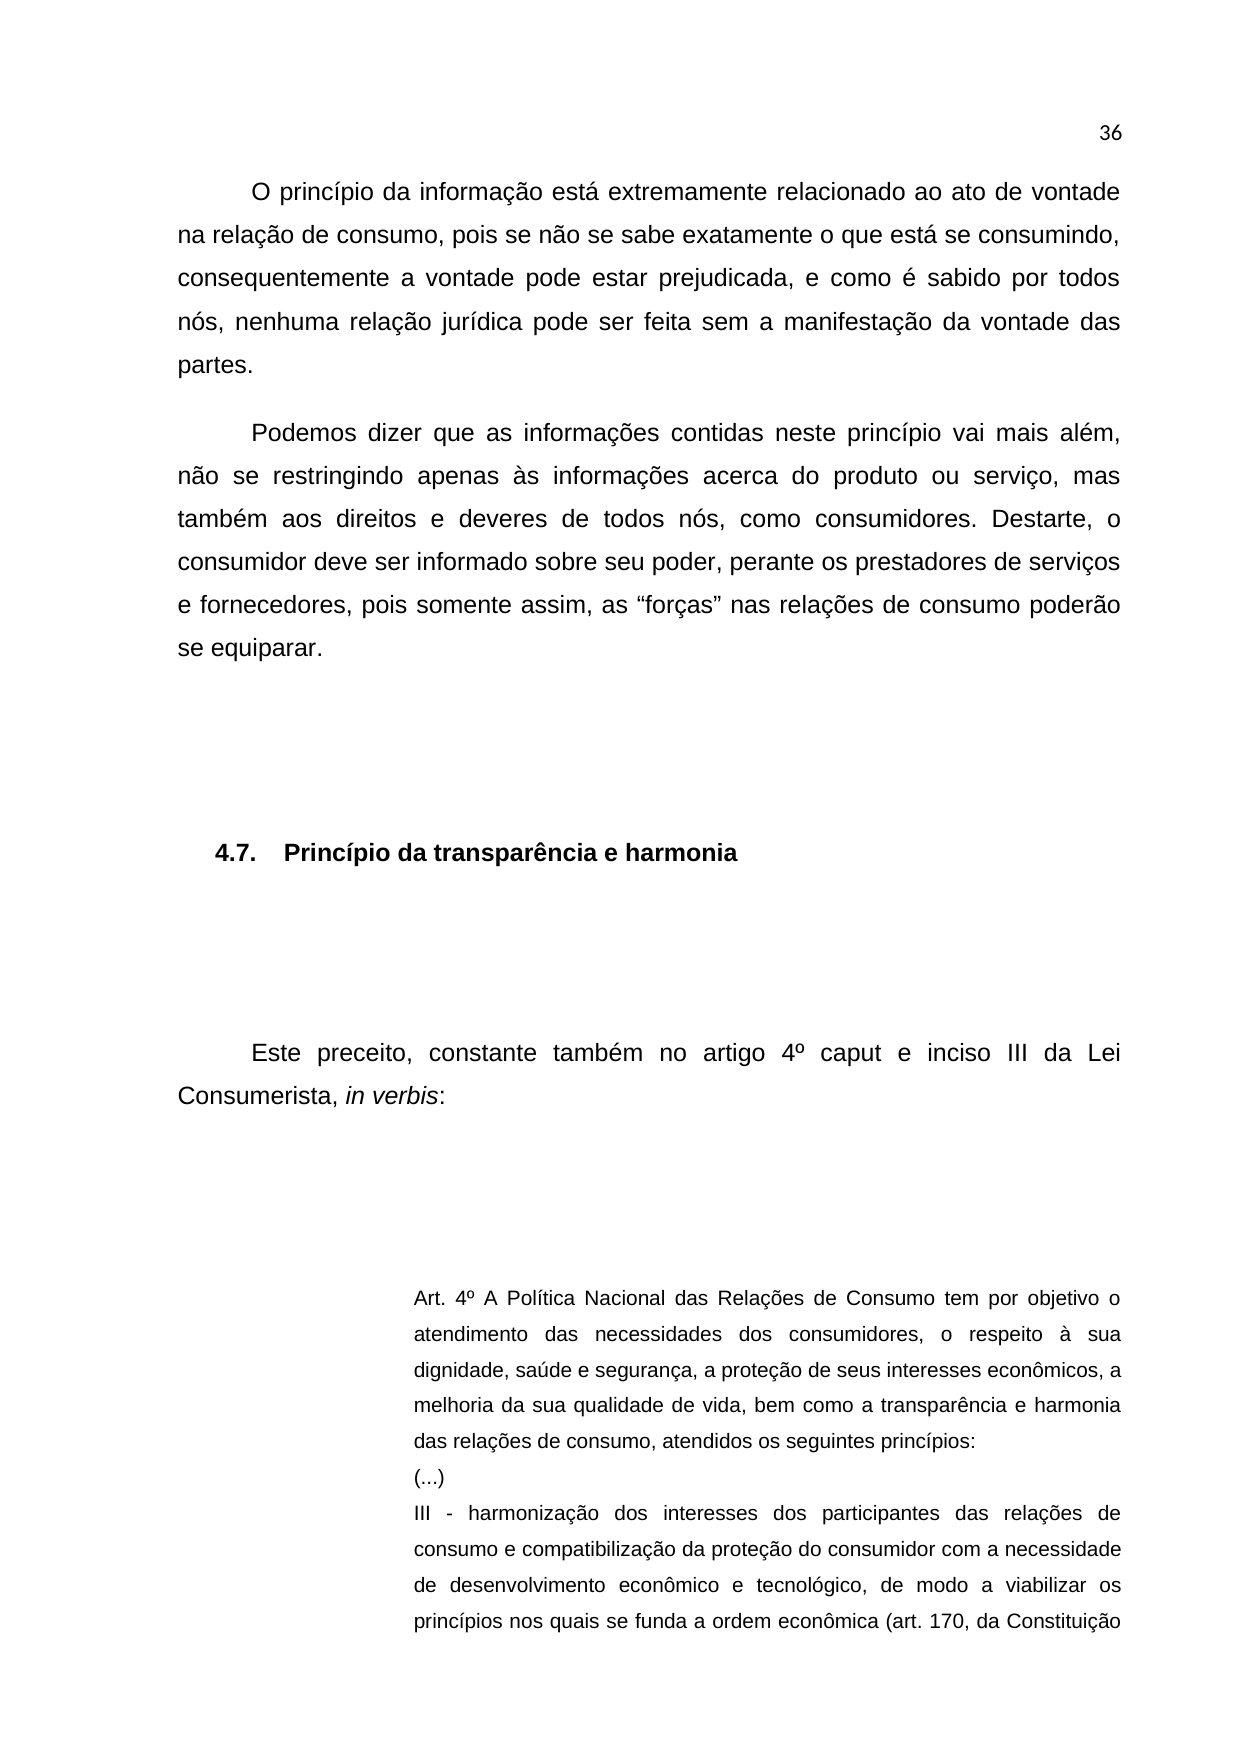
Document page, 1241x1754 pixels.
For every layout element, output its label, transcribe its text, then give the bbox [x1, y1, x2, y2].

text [413, 1501, 1122, 1633]
text Este preceito, constante também no artigo 4º caput e inciso III da Lei Consumerista, in verbis: [177, 1038, 1122, 1110]
text O princípio da informação está extremamente relacionado ao ato de vontade na relação de consumo, pois se não se sabe exatamente o que está se consumindo, consequentemente a vontade pode estar prejudicada, e como é sabido por todos nós, nenhuma relação jurídica pode ser feita sem a manifestação da vontade das partes. [177, 177, 1122, 378]
text (...) [413, 1465, 1122, 1489]
list Princípio da transparência e harmonia [215, 838, 1122, 867]
text Art. 4º A Política Nacional das Relações de Consumo tem por objetivo o atendimento das necessidades dos consumidores, o respeito à sua dignidade, saúde e segurança, a proteção de seus interesses econômicos, a melhoria da sua qualidade de vida, bem como a transparência e harmonia das relações de consumo, atendidos os seguintes princípios: [413, 1286, 1122, 1453]
text Podemos dizer que as informações contidas neste princípio vai mais além, não se restringindo apenas às informações acerca do produto ou serviço, mas também aos direitos e deveres de todos nós, como consumidores. Destarte, o consumidor deve ser informado sobre seu poder, perante os prestadores de serviços e fornecedores, pois somente assim, as “forças” nas relações de consumo poderão se equiparar. [177, 418, 1122, 662]
